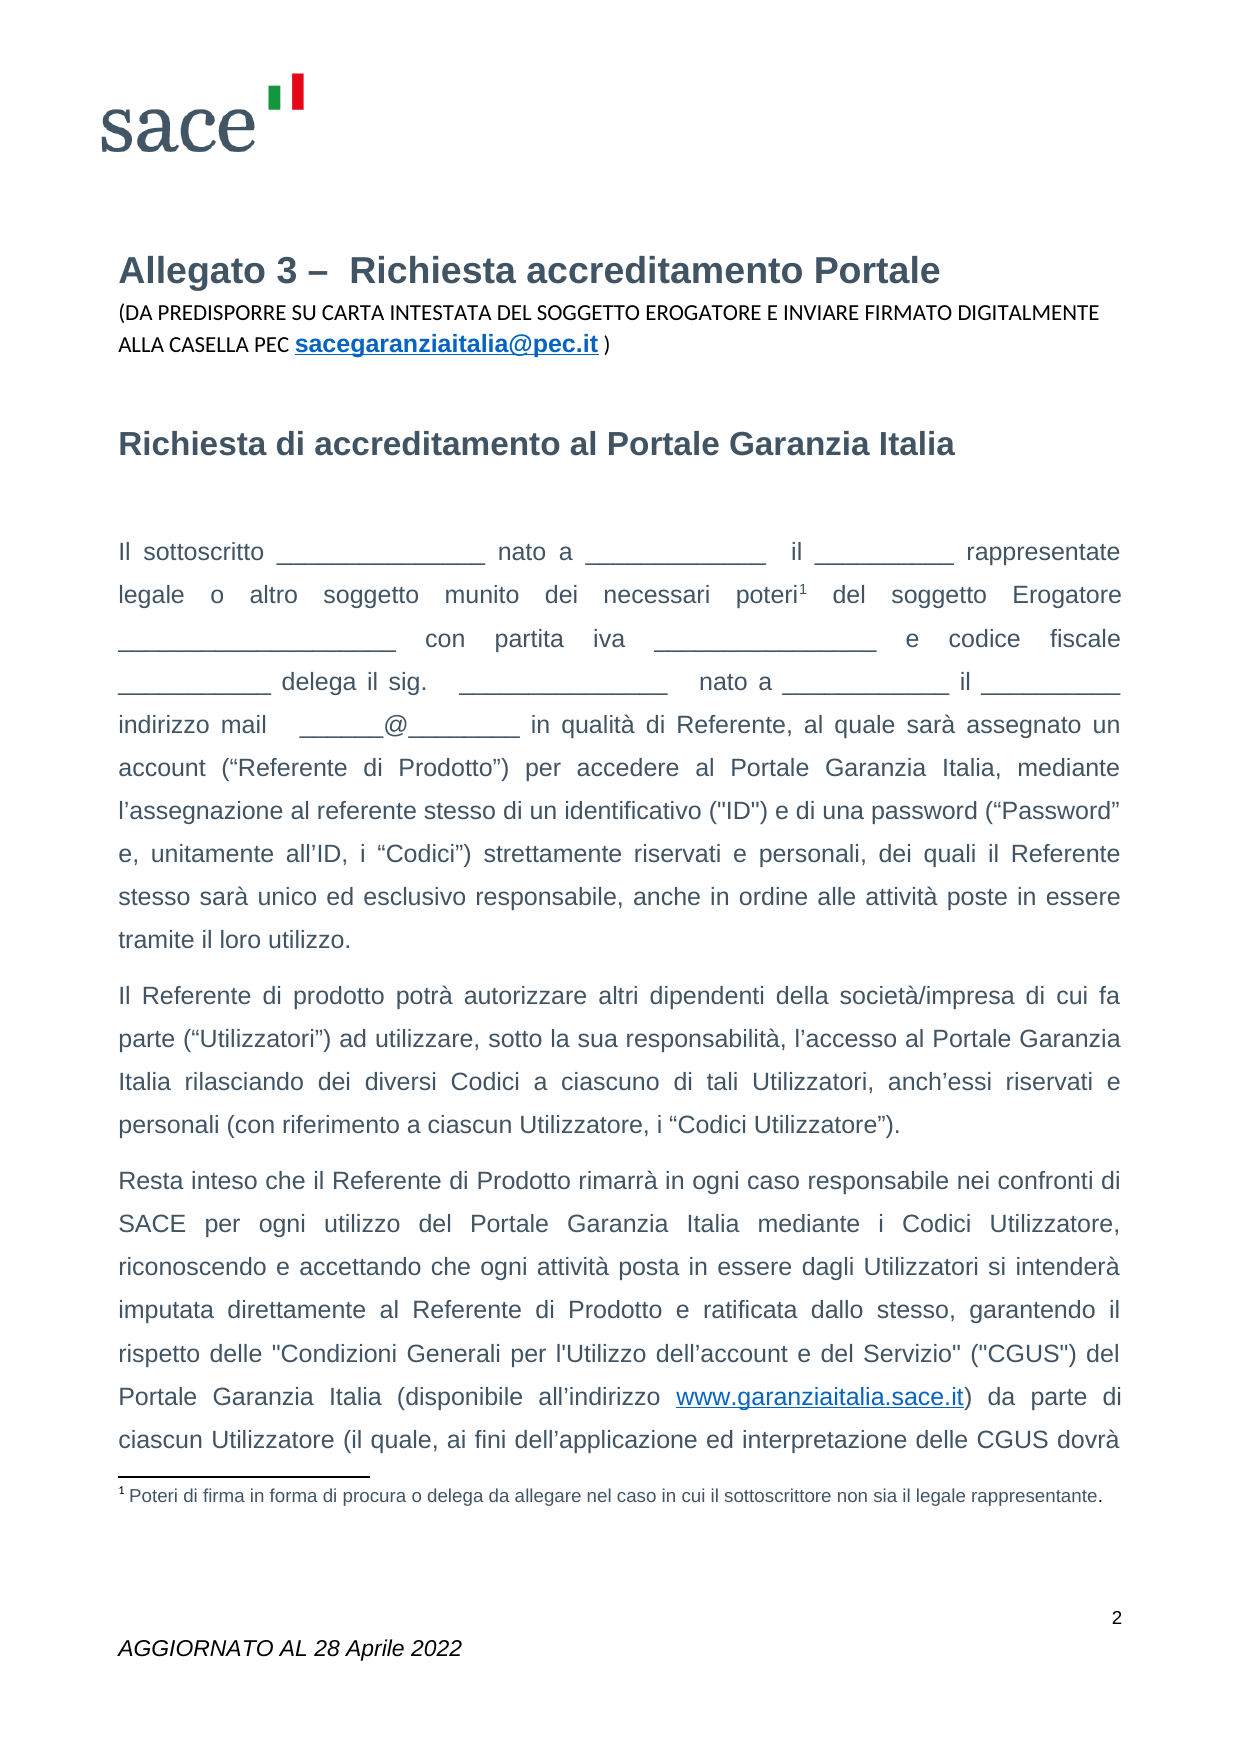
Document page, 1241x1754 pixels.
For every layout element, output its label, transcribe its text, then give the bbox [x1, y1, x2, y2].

subtitle Allegato 3 – Richiesta accreditamento Portale [118, 249, 1122, 292]
text Il sottoscritto _______________ nato a _____________ il __________ rappresentate legale o altro soggetto munito dei necessari poteri del soggetto Erogatore ____________________ con partita iva ________________ e codice fiscale ___________ delega il sig. _______________ nato a ____________ il __________ indirizzo mail ______@________ in qualità di Referente, al quale sarà assegnato un account (“Referente di Prodotto”) per accedere al Portale Garanzia Italia, mediante l’assegnazione al referente stesso di un identificativo ("ID") e di una password (“Password” e, unitamente all’ID, i “Codici”) strettamente riservati e personali, dei quali il Referente stesso sarà unico ed esclusivo responsabile, anche in ordine alle attività poste in essere tramite il loro utilizzo. [118, 537, 1122, 954]
text Richiesta di accreditamento al Portale Garanzia Italia [118, 424, 1122, 462]
text Il Referente di prodotto potrà autorizzare altri dipendenti della società/impresa di cui fa parte (“Utilizzatori”) ad utilizzare, sotto la sua responsabilità, l’accesso al Portale Garanzia Italia rilasciando dei diversi Codici a ciascuno di tali Utilizzatori, anch’essi riservati e personali (con riferimento a ciascun Utilizzatore, i “Codici Utilizzatore”). [118, 981, 1122, 1139]
text (DA PREDISPORRE SU CARTA INTESTATA DEL SOGGETTO EROGATORE E INVIARE FIRMATO DIGITALMENTE ALLA CASELLA PEC sacegaranziaitalia@pec.it ) [118, 298, 1122, 358]
picture [101, 73, 304, 152]
